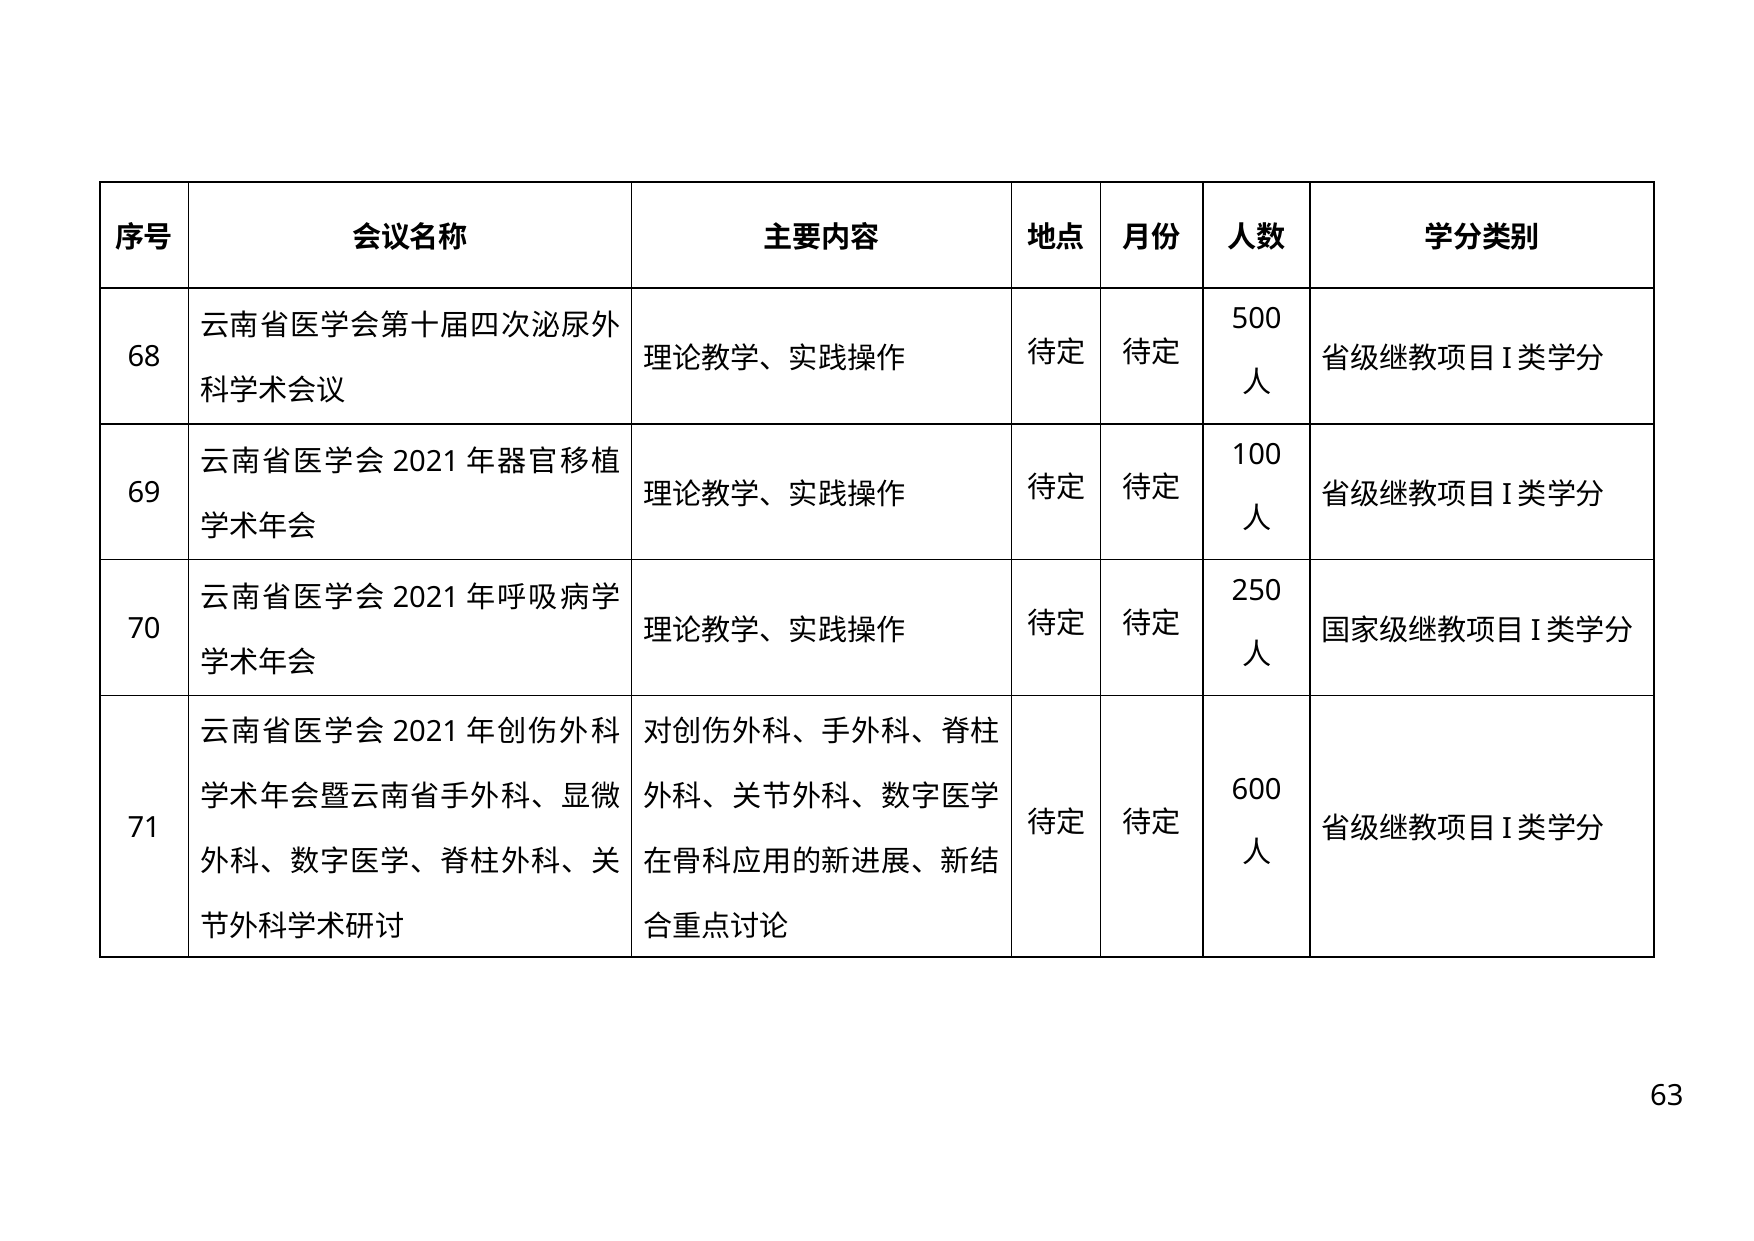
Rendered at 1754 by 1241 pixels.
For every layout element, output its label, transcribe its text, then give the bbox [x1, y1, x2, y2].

table_cell 70 [101, 560, 188, 694]
table_header 主要内容 [632, 183, 1011, 287]
table_cell 待定 [1101, 289, 1202, 423]
table_cell 待定 [1101, 560, 1202, 694]
table_cell 待定 [1101, 425, 1202, 559]
table_cell 理论教学、实践操作 [632, 560, 1011, 694]
table_cell 云南省医学会2021年创伤外科学术年会暨云南省手外科、显微外科、数字医学、脊柱外科、关节外科学术研讨 [189, 696, 631, 956]
table_cell 云南省医学会第十届四次泌尿外科学术会议 [189, 289, 631, 423]
table_header 人数 [1204, 183, 1309, 287]
table_cell 待定 [1012, 425, 1100, 559]
table_cell 对创伤外科、手外科、脊柱外科、关节外科、数字医学在骨科应用的新进展、新结合重点讨论 [632, 696, 1011, 956]
table_cell 71 [101, 696, 188, 956]
table_cell 待定 [1012, 560, 1100, 694]
table_cell 省级继教项目I类学分 [1311, 289, 1653, 423]
table_cell 云南省医学会2021年呼吸病学学术年会 [189, 560, 631, 694]
table_header 序号 [101, 183, 188, 287]
table_cell 100人 [1204, 425, 1309, 559]
table_header 会议名称 [189, 183, 631, 287]
table_cell 待定 [1012, 289, 1100, 423]
table_cell 250人 [1204, 560, 1309, 694]
table_cell 500人 [1204, 289, 1309, 423]
table_cell 68 [101, 289, 188, 423]
table_cell 待定 [1012, 696, 1100, 956]
table_cell 国家级继教项目I类学分 [1311, 560, 1653, 694]
table_cell 600人 [1204, 696, 1309, 956]
table_header 月份 [1101, 183, 1202, 287]
table_cell 69 [101, 425, 188, 559]
table_header 地点 [1012, 183, 1100, 287]
table_cell 省级继教项目I类学分 [1311, 696, 1653, 956]
table_cell 省级继教项目I类学分 [1311, 425, 1653, 559]
table_cell 理论教学、实践操作 [632, 425, 1011, 559]
table_header 学分类别 [1311, 183, 1653, 287]
table_cell 理论教学、实践操作 [632, 289, 1011, 423]
table_cell 待定 [1101, 696, 1202, 956]
table_cell 云南省医学会2021年器官移植学术年会 [189, 425, 631, 559]
